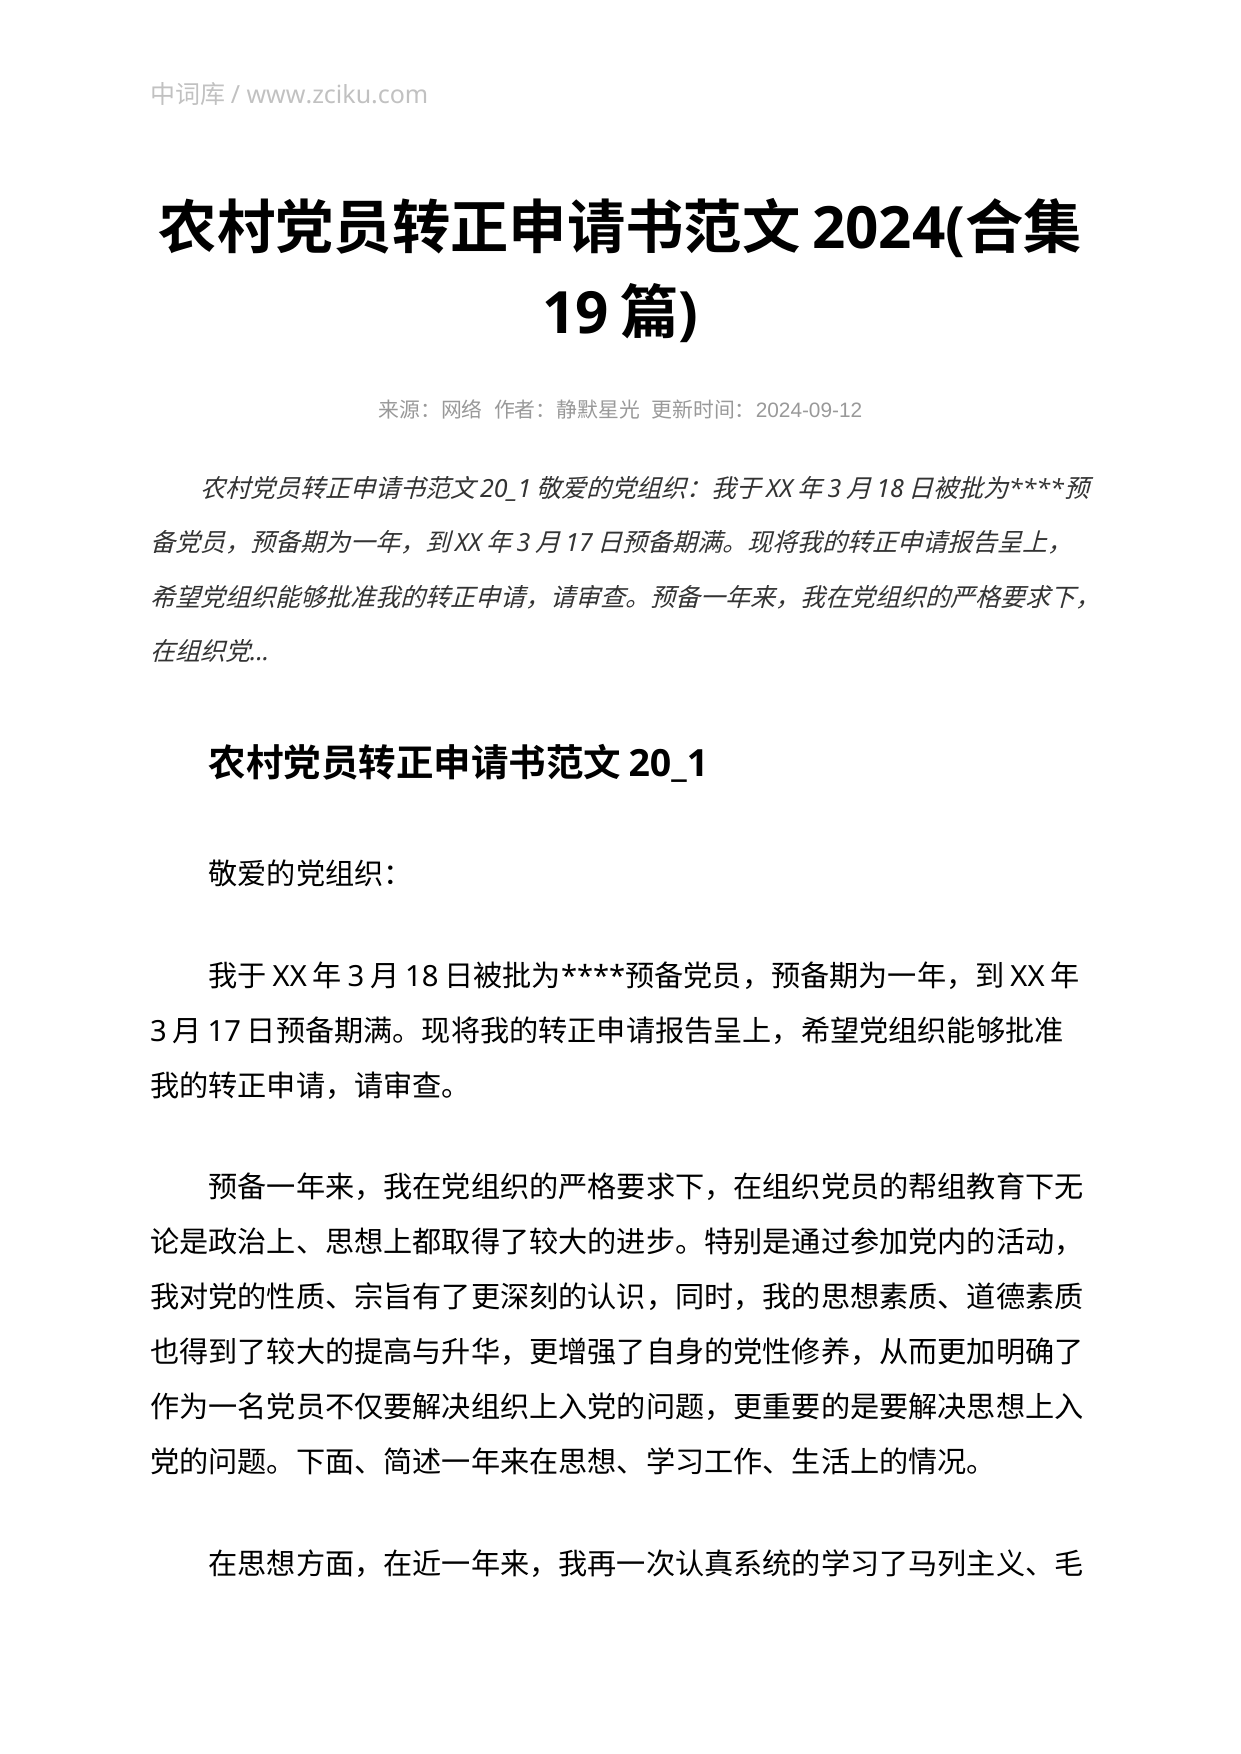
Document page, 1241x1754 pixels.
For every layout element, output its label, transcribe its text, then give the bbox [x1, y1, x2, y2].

subtitle 农村党员转正申请书范文2024(合集19篇) [150, 181, 1090, 351]
text 敬爱的党组织： [150, 851, 1090, 893]
text 我于XX年3月18日被批为****预备党员，预备期为一年，到XX年3月17日预备期满。现将我的转正申请报告呈上，希望党组织能够批准我的转正申请，请审查。 [150, 952, 1090, 1104]
text 农村党员转正申请书范文20_1 [150, 733, 1090, 787]
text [150, 1540, 1090, 1583]
text 来源：网络 作者：静默星光 更新时间：2024-09-12 [150, 398, 1090, 422]
text 预备一年来，我在党组织的严格要求下，在组织党员的帮组教育下无论是政治上、思想上都取得了较大的进步。特别是通过参加党内的活动，我对党的性质、宗旨有了更深刻的认识，同时，我的思想素质、道德素质也得到了较大的提高与升华，更增强了自身的党性修养，从而更加明确了作为一名党员不仅要解决组织上入党的问题，更重要的是要解决思想上入党的问题。下面、简述一年来在思想、学习工作、生活上的情况。 [150, 1164, 1090, 1481]
text 农村党员转正申请书范文20_1敬爱的党组织：我于XX年3月18日被批为****预备党员，预备期为一年，到XX年3月17日预备期满。现将我的转正申请报告呈上，希望党组织能够批准我的转正申请，请审查。预备一年来，我在党组织的严格要求下，在组织党... [150, 468, 1090, 668]
